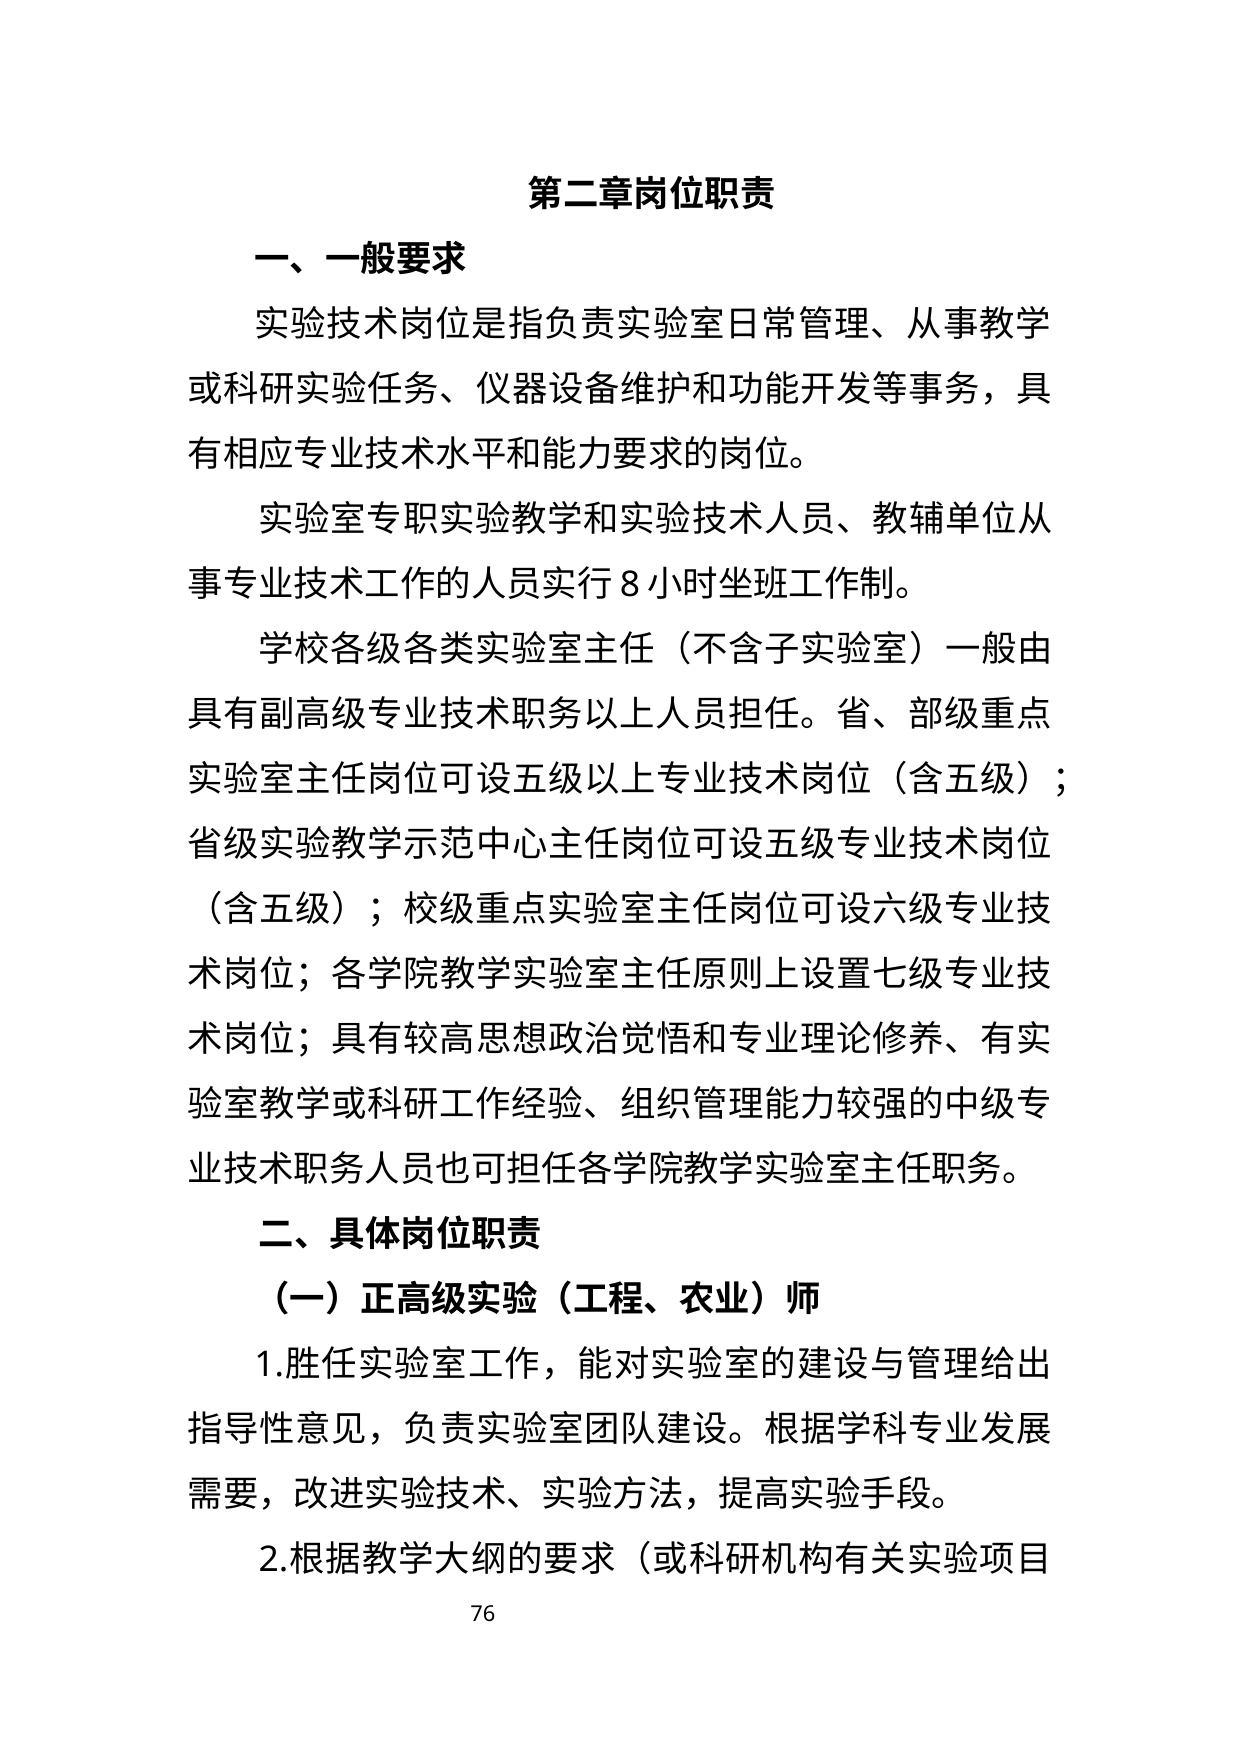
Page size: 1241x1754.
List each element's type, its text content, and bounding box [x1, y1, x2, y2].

text 二、具体岗位职责 [187, 1199, 1053, 1264]
text 第二章岗位职责 [187, 159, 1053, 224]
text 实验室专职实验教学和实验技术人员、教辅单位从事专业技术工作的人员实行8小时坐班工作制。 [187, 484, 1053, 614]
text 实验技术岗位是指负责实验室日常管理、从事教学或科研实验任务、仪器设备维护和功能开发等事务，具有相应专业技术水平和能力要求的岗位。 [187, 289, 1053, 484]
text 一、一般要求 [187, 224, 1053, 289]
text 学校各级各类实验室主任（不含子实验室）一般由具有副高级专业技术职务以上人员担任。省、部级重点实验室主任岗位可设五级以上专业技术岗位（含五级）；省级实验教学示范中心主任岗位可设五级专业技术岗位（含五级）；校级重点实验室主任岗位可设六级专业技术岗位；各学院教学实验室主任原则上设置七级专业技术岗位；具有较高思想政治觉悟和专业理论修养、有实验室教学或科研工作经验、组织管理能力较强的中级专业技术职务人员也可担任各学院教学实验室主任职务。 [187, 614, 1053, 1199]
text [187, 1524, 1053, 1589]
text 1.胜任实验室工作，能对实验室的建设与管理给出指导性意见，负责实验室团队建设。根据学科专业发展需要，改进实验技术、实验方法，提高实验手段。 [187, 1329, 1053, 1524]
text （一）正高级实验（工程、农业）师 [187, 1264, 1053, 1329]
